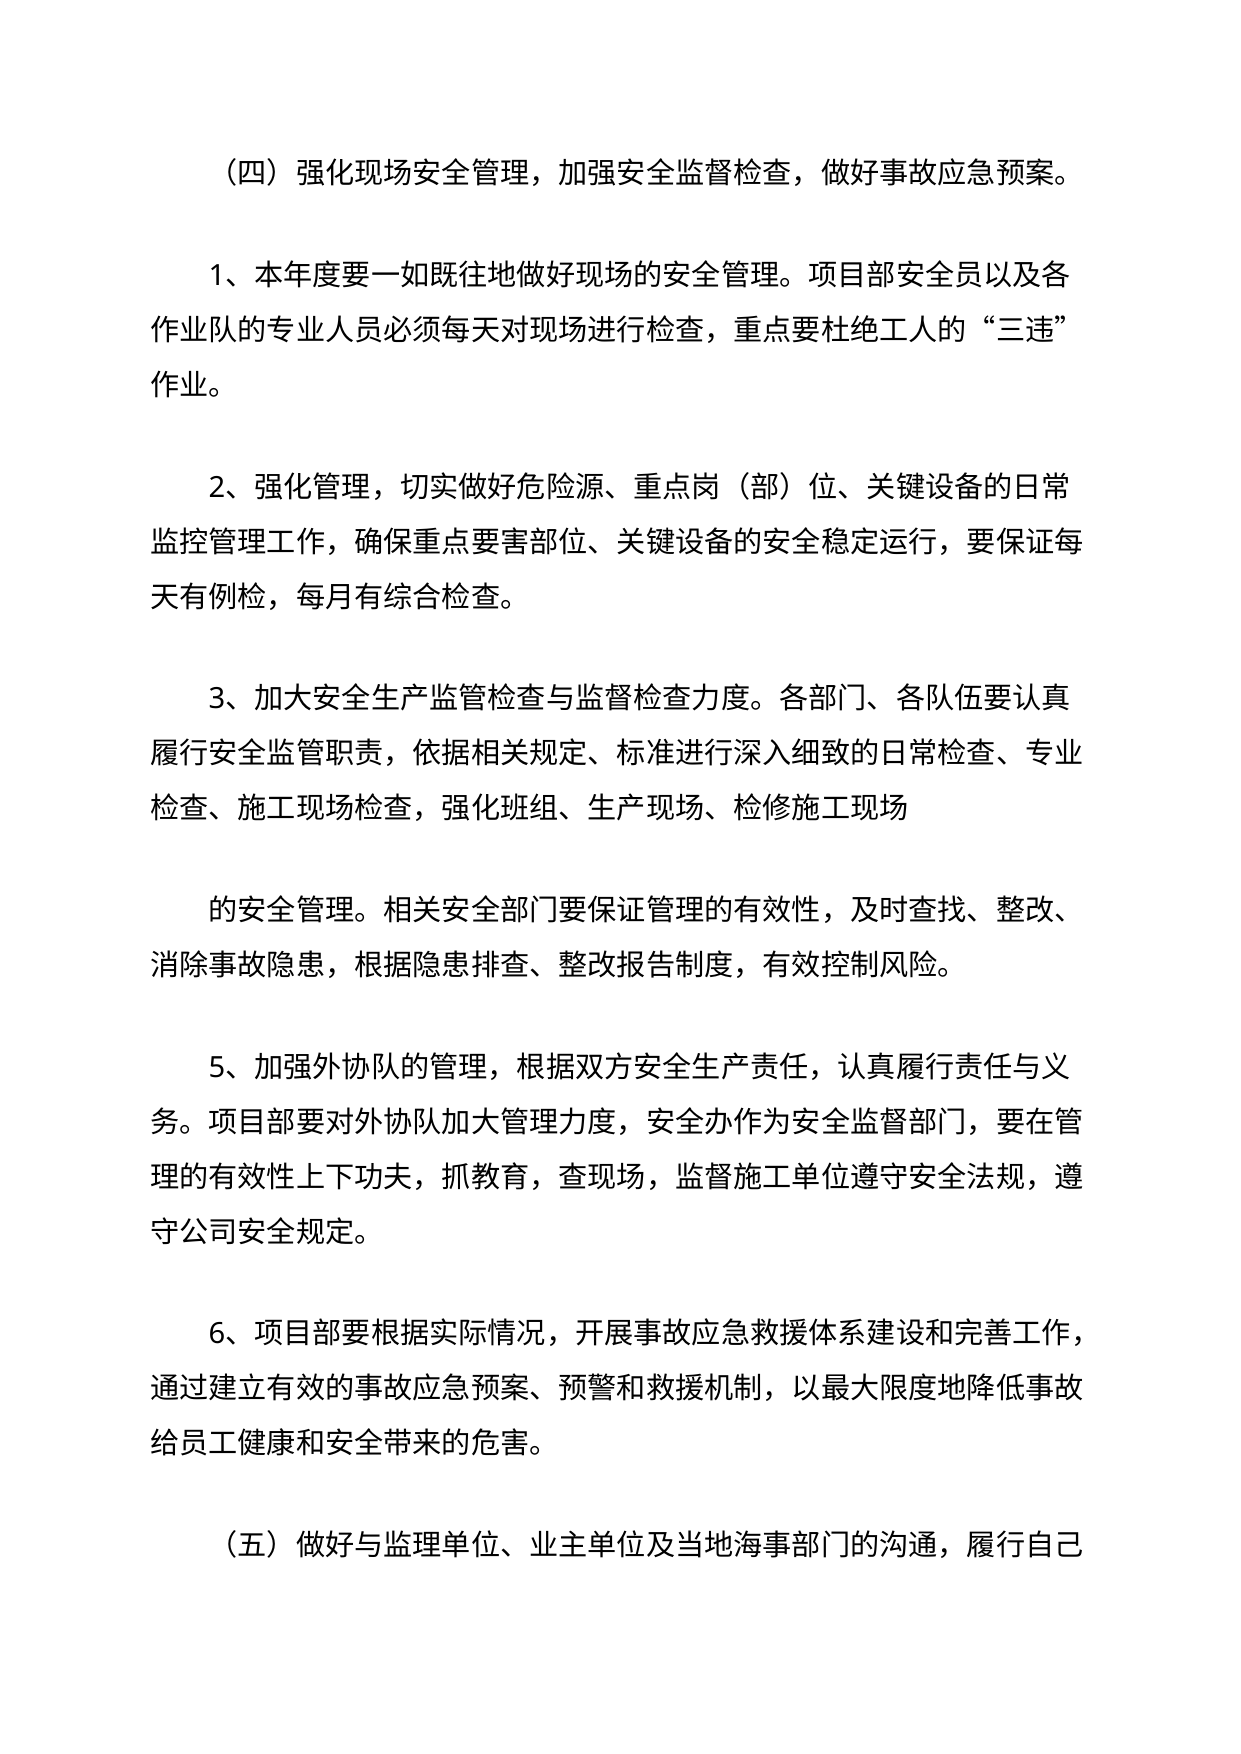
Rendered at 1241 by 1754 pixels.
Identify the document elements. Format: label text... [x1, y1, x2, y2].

text 2、强化管理，切实做好危险源、重点岗（部）位、关键设备的日常监控管理工作，确保重点要害部位、关键设备的安全稳定运行，要保证每天有例检，每月有综合检查。 [150, 463, 1090, 616]
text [150, 1522, 1090, 1564]
text 1、本年度要一如既往地做好现场的安全管理。项目部安全员以及各作业队的专业人员必须每天对现场进行检查，重点要杜绝工人的“三违”作业。 [150, 252, 1090, 404]
text 的安全管理。相关安全部门要保证管理的有效性，及时查找、整改、消除事故隐患，根据隐患排查、整改报告制度，有效控制风险。 [150, 887, 1090, 984]
text 6、项目部要根据实际情况，开展事故应急救援体系建设和完善工作，通过建立有效的事故应急预案、预警和救援机制，以最大限度地降低事故给员工健康和安全带来的危害。 [150, 1310, 1090, 1462]
text 3、加大安全生产监管检查与监督检查力度。各部门、各队伍要认真履行安全监管职责，依据相关规定、标准进行深入细致的日常检查、专业检查、施工现场检查，强化班组、生产现场、检修施工现场 [150, 675, 1090, 827]
text 5、加强外协队的管理，根据双方安全生产责任，认真履行责任与义务。项目部要对外协队加大管理力度，安全办作为安全监督部门，要在管理的有效性上下功夫，抓教育，查现场，监督施工单位遵守安全法规，遵守公司安全规定。 [150, 1043, 1090, 1251]
text （四）强化现场安全管理，加强安全监督检查，做好事故应急预案。 [150, 150, 1090, 192]
